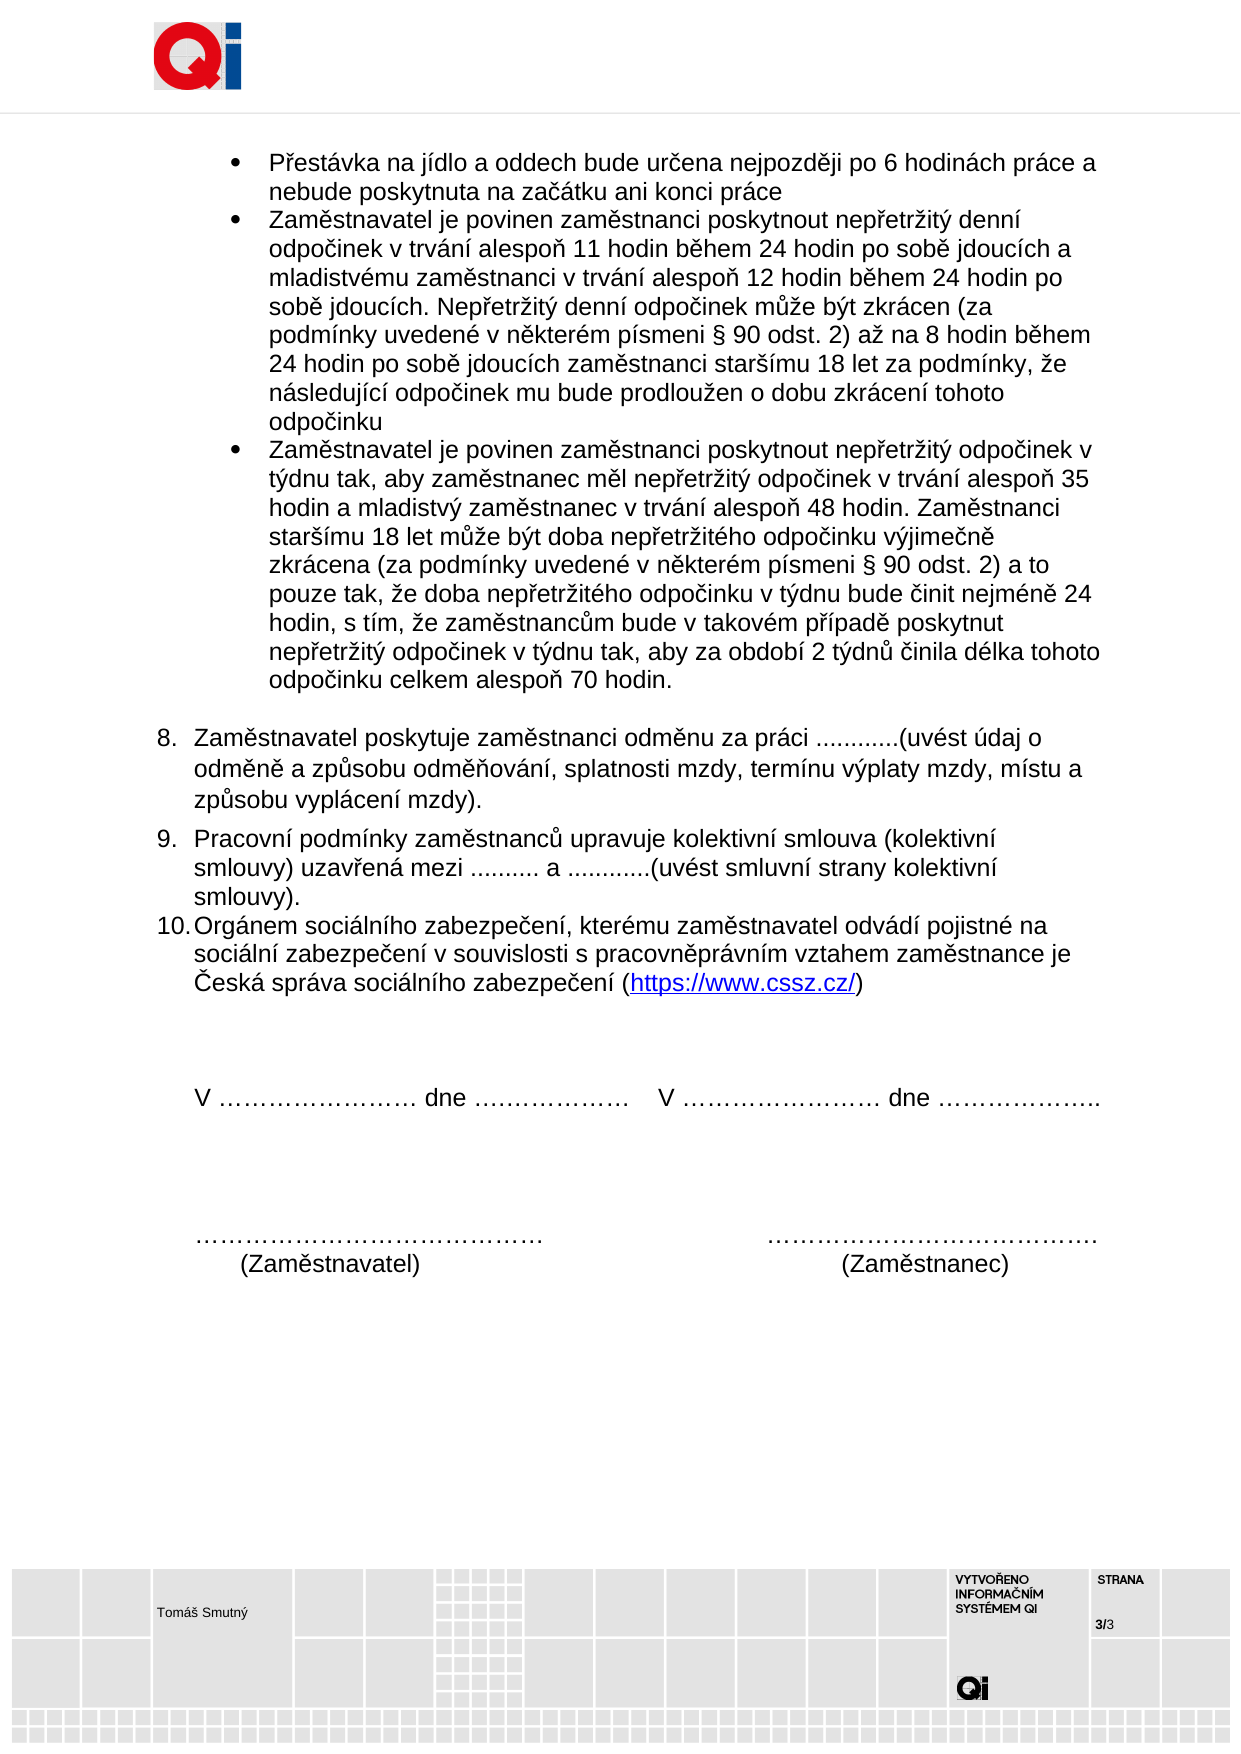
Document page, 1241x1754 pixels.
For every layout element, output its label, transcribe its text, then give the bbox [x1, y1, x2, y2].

list Orgánem sociálního zabezpečení, kterému zaměstnavatel odvádí pojistné na sociální zabezpečení v souvislosti s pracovněprávním vztahem zaměstnance je Česká správa sociálního zabezpečení (https://www.cssz.cz/) [157, 911, 1102, 997]
list Zaměstnavatel poskytuje zaměstnanci odměnu za práci ............(uvést údaj o odměně a způsobu odměňování, splatnosti mzdy, termínu výplaty mzdy, místu a způsobu vyplácení mzdy). [157, 723, 1102, 814]
text (Zaměstnavatel) (Zaměstnanec) [157, 1248, 1102, 1277]
list Zaměstnavatel je povinen zaměstnanci poskytnout nepřetržitý denní odpočinek v trvání alespoň 11 hodin během 24 hodin po sobě jdoucích a mladistvému zaměstnanci v trvání alespoň 12 hodin během 24 hodin po sobě jdoucích. Nepřetržitý denní odpočinek může být zkrácen (za podmínky uvedené v některém písmeni § 90 odst. 2) až na 8 hodin během 24 hodin po sobě jdoucích zaměstnanci staršímu 18 let za podmínky, že následující odpočinek mu bude prodloužen o dobu zkrácení tohoto odpočinku [231, 205, 1102, 435]
picture [153, 22, 242, 90]
list Pracovní podmínky zaměstnanců upravuje kolektivní smlouva (kolektivní smlouvy) uzavřená mezi .......... a ............(uvést smluvní strany kolektivní smlouvy). [157, 824, 1102, 911]
list Zaměstnavatel je povinen zaměstnanci poskytnout nepřetržitý odpočinek v týdnu tak, aby zaměstnanec měl nepřetržitý odpočinek v trvání alespoň 35 hodin a mladistvý zaměstnanec v trvání alespoň 48 hodin. Zaměstnanci staršímu 18 let může být doba nepřetržitého odpočinku výjimečně zkrácena (za podmínky uvedené v některém písmeni § 90 odst. 2) a to pouze tak, že doba nepřetržitého odpočinku v týdnu bude činit nejméně 24 hodin, s tím, že zaměstnancům bude v takovém případě poskytnut nepřetržitý odpočinek v týdnu tak, aby za období 2 týdnů činila délka tohoto odpočinku celkem alespoň 70 hodin. [231, 435, 1102, 694]
text …………………………………… …………………………………. [194, 1220, 1102, 1248]
picture [11, 1569, 1230, 1743]
list V …………………… dne ….…………… V …………………… dne ……………….. [194, 1083, 1102, 1112]
list Přestávka na jídlo a oddech bude určena nejpozději po 6 hodinách práce a nebude poskytnuta na začátku ani konci práce [231, 148, 1102, 205]
